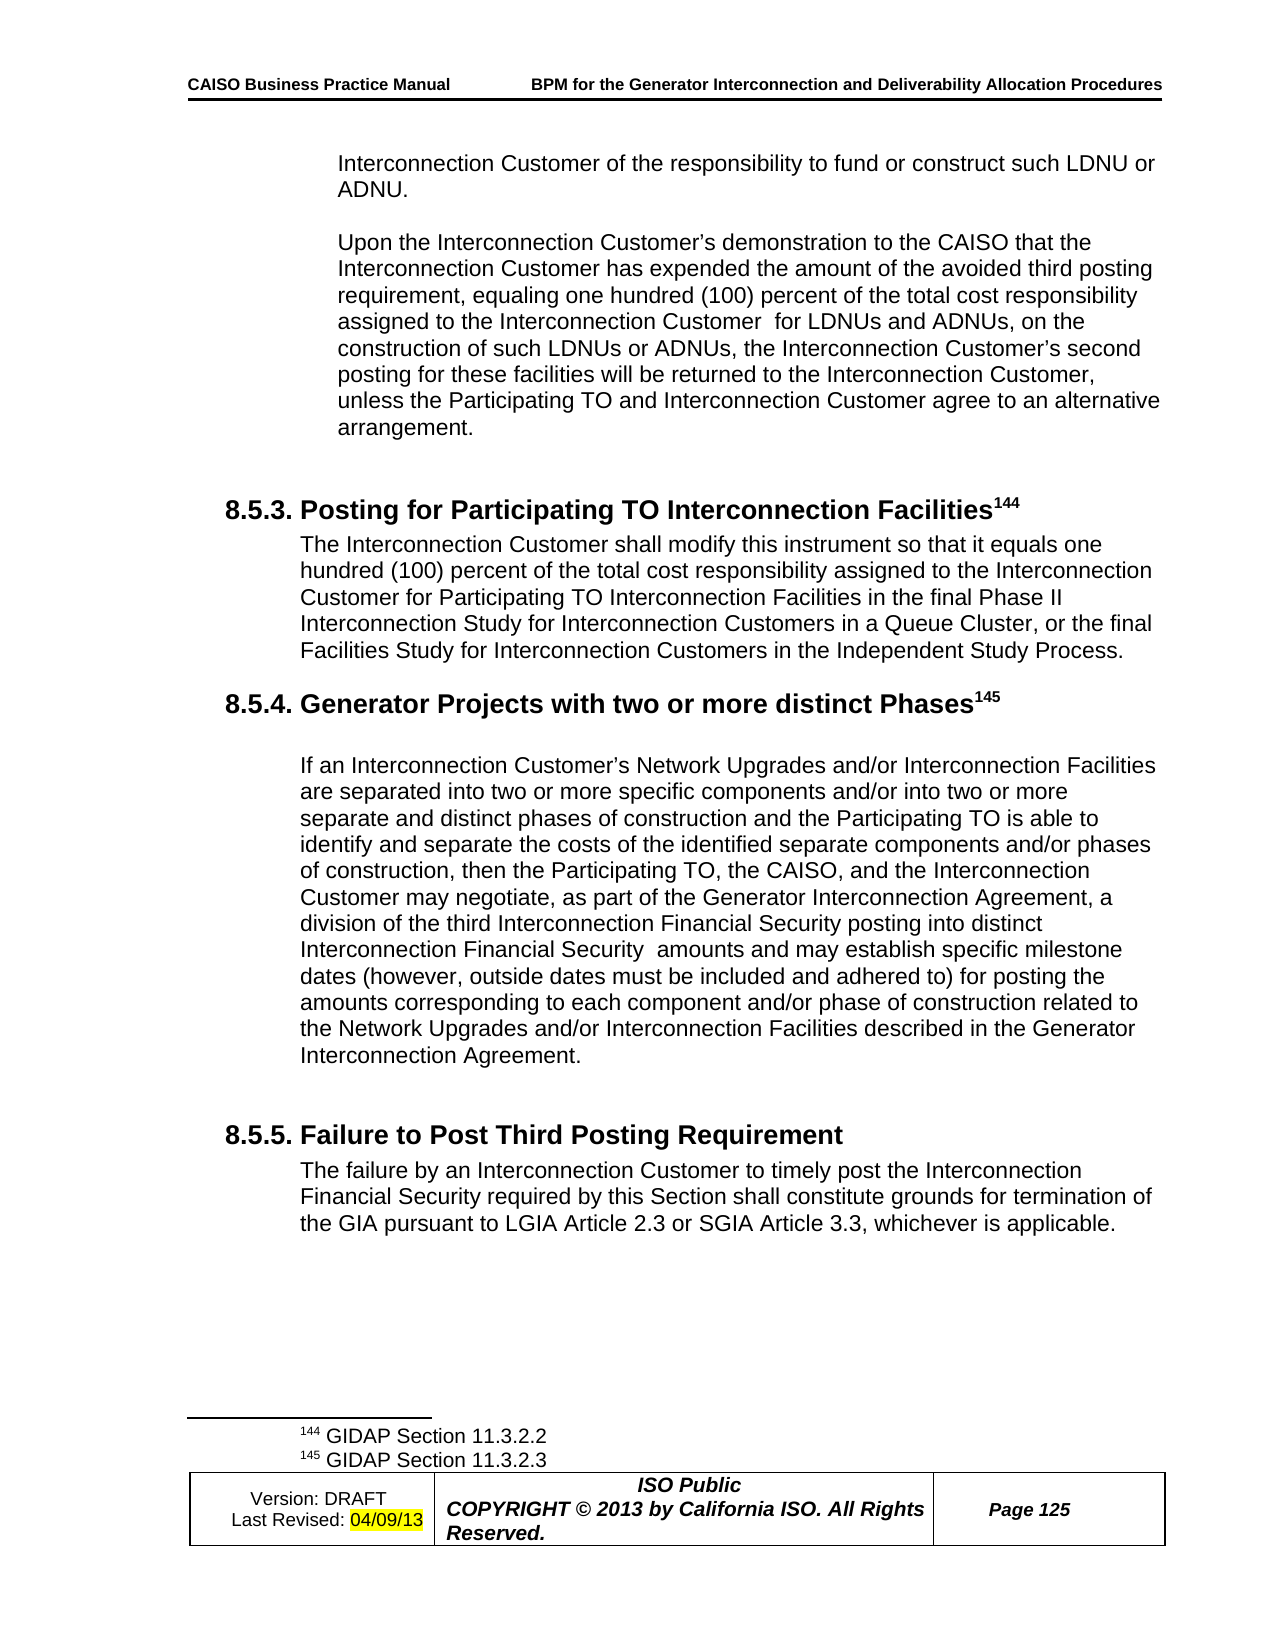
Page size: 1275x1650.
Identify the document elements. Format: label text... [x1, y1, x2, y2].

text The Interconnection Customer shall modify this instrument so that it equals one hundred (100) percent of the total cost responsibility assigned to the Interconnection Customer for Participating TO Interconnection Facilities in the final Phase II Interconnection Study for Interconnection Customers in a Queue Cluster, or the final Facilities Study for Interconnection Customers in the Independent Study Process. [300, 531, 1162, 663]
text Upon the Interconnection Customer’s demonstration to the CAISO that the Interconnection Customer has expended the amount of the avoided third posting requirement, equaling one hundred (100) percent of the total cost responsibility assigned to the Interconnection Customer for LDNUs and ADNUs, on the construction of such LDNUs or ADNUs, the Interconnection Customer’s second posting for these facilities will be returned to the Interconnection Customer, unless the Participating TO and Interconnection Customer agree to an alternative arrangement. [337, 229, 1162, 440]
list Failure to Post Third Posting Requirement [225, 1119, 1162, 1151]
list Generator Projects with two or more distinct Phases [225, 688, 1162, 719]
list Posting for Participating TO Interconnection Facilities [225, 494, 1162, 525]
text The failure by an Interconnection Customer to timely post the Interconnection Financial Security required by this Section shall constitute grounds for termination of the GIA pursuant to LGIA Article 2.3 or SGIA Article 3.3, whichever is applicable. [300, 1157, 1162, 1236]
text If an Interconnection Customer’s Network Upgrades and/or Interconnection Facilities are separated into two or more specific components and/or into two or more separate and distinct phases of construction and the Participating TO is able to identify and separate the costs of the identified separate components and/or phases of construction, then the Participating TO, the CAISO, and the Interconnection Customer may negotiate, as part of the Generator Interconnection Agreement, a division of the third Interconnection Financial Security posting into distinct Interconnection Financial Security amounts and may establish specific milestone dates (however, outside dates must be included and adhered to) for posting the amounts corresponding to each component and/or phase of construction related to the Network Upgrades and/or Interconnection Facilities described in the Generator Interconnection Agreement. [300, 752, 1162, 1068]
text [337, 150, 1162, 203]
